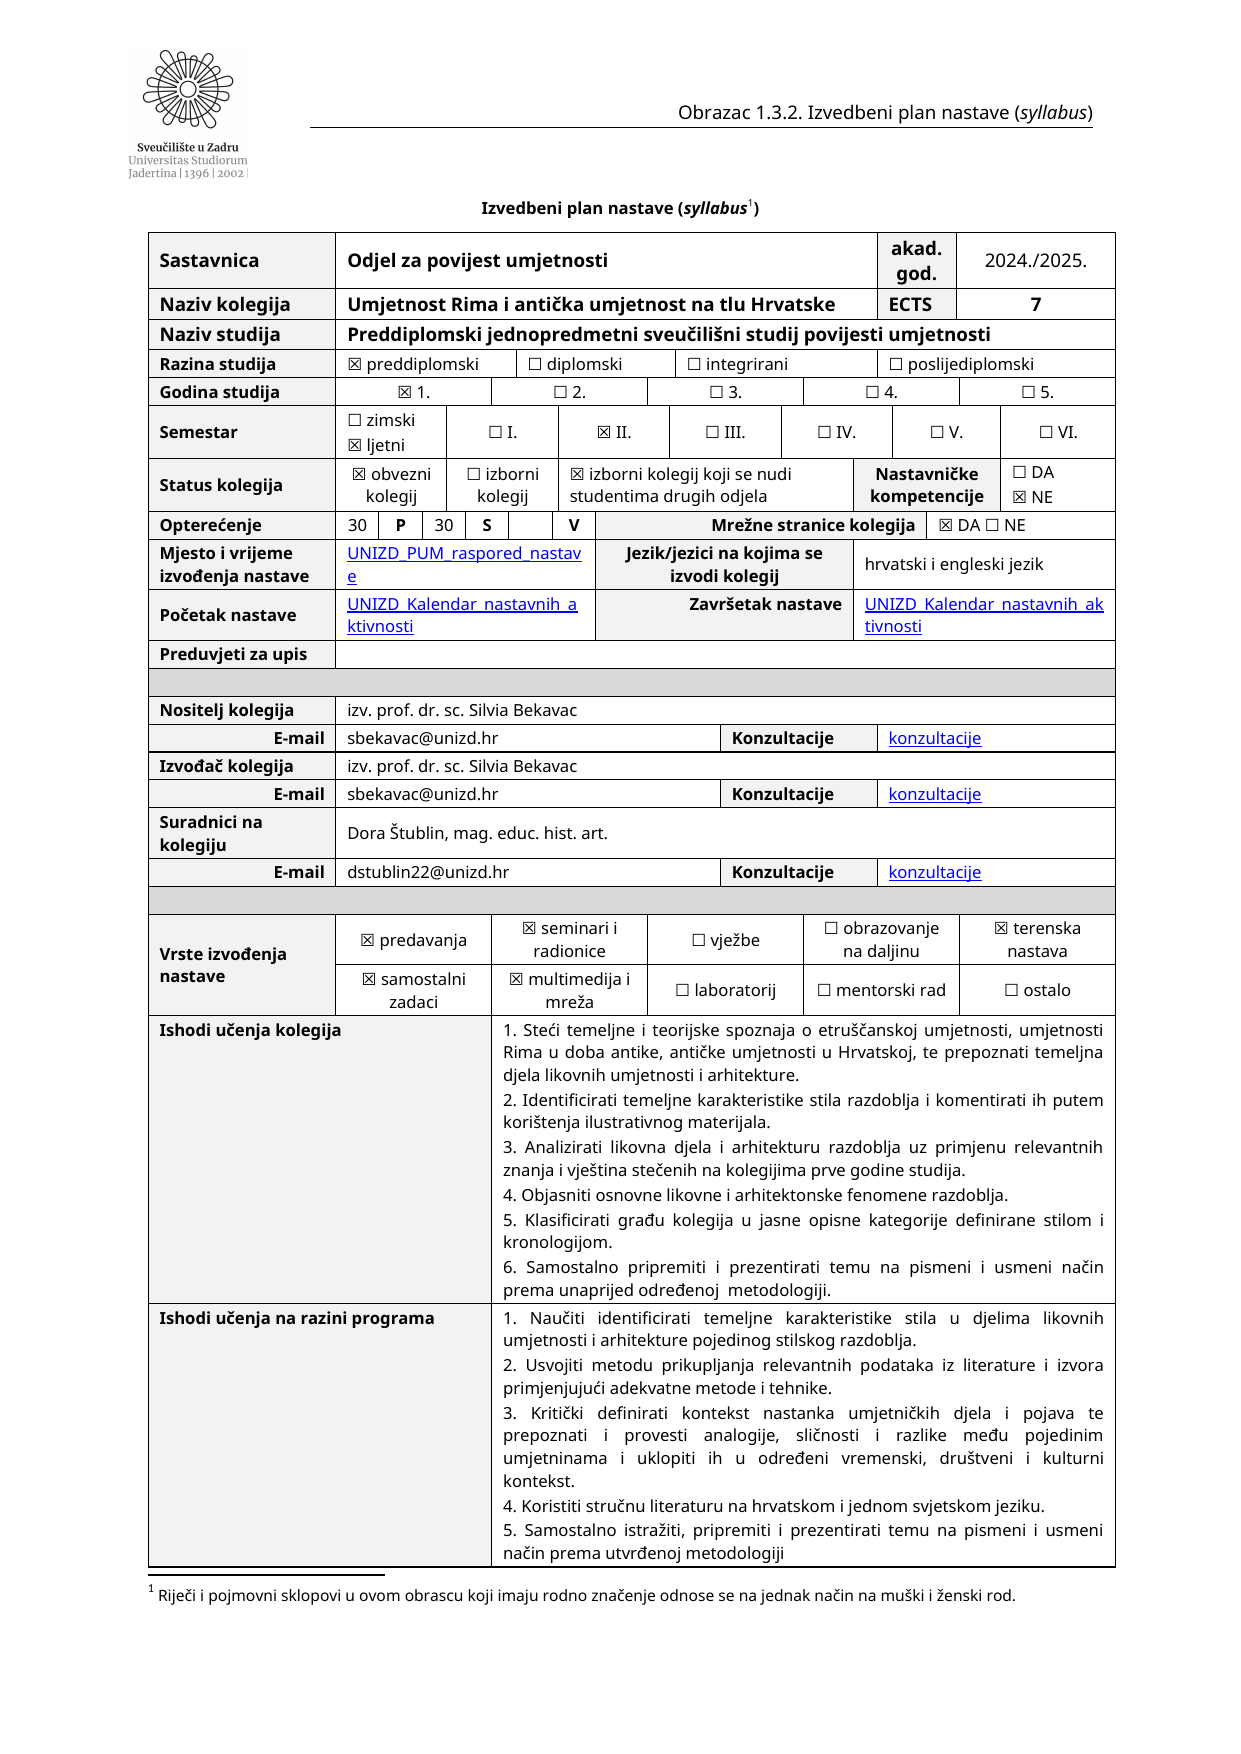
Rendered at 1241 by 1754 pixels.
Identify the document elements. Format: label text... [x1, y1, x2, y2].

table_header akad. god. [878, 233, 956, 288]
table_cell E-mail [149, 725, 335, 751]
table_cell seminari i radionice [492, 915, 647, 964]
table_cell diplomski [517, 350, 675, 377]
table_cell Konzultacije [721, 725, 877, 751]
table_cell Jezik/jezici na kojima se izvodi kolegij [596, 540, 853, 589]
table_cell poslijediplomski [878, 350, 1115, 377]
table_cell Naziv studija [149, 320, 335, 349]
table_cell IV. [782, 406, 892, 458]
table_header 2024./2025. [957, 233, 1115, 288]
table_cell Preduvjeti za upis [149, 641, 335, 668]
table_cell Godina studija [149, 378, 335, 405]
table_cell sbekavac@unizd.hr [336, 780, 720, 807]
table_cell preddiplomski [336, 350, 516, 377]
table_cell Mrežne stranice kolegija [596, 512, 926, 538]
table_cell 5. [960, 378, 1115, 405]
table_cell E-mail [149, 859, 335, 886]
table_cell Opterećenje [149, 512, 335, 538]
table_cell hrvatski i engleski jezik [854, 540, 1115, 589]
table_cell obrazovanje na daljinu [804, 915, 959, 964]
table_cell sbekavac@unizd.hr [336, 725, 720, 751]
table_cell Nositelj kolegija [149, 697, 335, 723]
table_cell Preddiplomski jednopredmetni sveučilišni studij povijesti umjetnosti [336, 320, 1115, 349]
table_cell izborni kolegij [447, 459, 558, 511]
table_cell V [553, 512, 595, 538]
table_cell multimedija i mreža [492, 965, 647, 1015]
table_cell konzultacije [878, 859, 1115, 886]
table_cell UNIZD_Kalendar_nastavnih_aktivnosti [336, 590, 595, 640]
table_cell 3. [648, 378, 803, 405]
table_cell Suradnici na kolegiju [149, 808, 335, 858]
table_header Sastavnica [149, 233, 335, 288]
table_cell Završetak nastave [596, 590, 853, 640]
table_cell S [466, 512, 508, 538]
picture [128, 49, 248, 179]
table_cell Konzultacije [721, 780, 877, 807]
table_cell DA NE [1001, 459, 1115, 511]
table_cell DA NE [927, 512, 1115, 538]
table_cell Mjesto i vrijeme izvođenja nastave [149, 540, 335, 589]
table_cell 4. [804, 378, 959, 405]
table_cell dstublin22@unizd.hr [336, 859, 720, 886]
table_cell Vrste izvođenja nastave [149, 915, 335, 1015]
table_cell 7 [957, 289, 1115, 319]
table_cell III. [670, 406, 781, 458]
table_cell VI. [1001, 406, 1115, 458]
table_cell [336, 641, 1115, 668]
table_cell [149, 887, 1115, 914]
table_cell Status kolegija [149, 459, 335, 511]
table_cell Izvođač kolegija [149, 753, 335, 779]
table_cell P [379, 512, 422, 538]
table_cell Ishodi učenja kolegija [149, 1016, 491, 1303]
table_cell 1. Steći temeljne i teorijske spoznaja o etruščanskoj umjetnosti, umjetnosti Rima u doba antike, antičke umjetnosti u Hrvatskoj, te prepoznati temeljna djela likovnih umjetnosti i arhitekture. 2. Identificirati temeljne karakteristike stila razdoblja i komentirati ih putem korištenja ilustrativnog materijala. 3. Analizirati likovna djela i arhitekturu razdoblja uz primjenu relevantnih znanja i vještina stečenih na kolegijima prve godine studija. 4. Objasniti osnovne likovne i arhitektonske fenomene razdoblja. 5. Klasificirati građu kolegija u jasne opisne kategorije definirane stilom i kronologijom. 6. Samostalno pripremiti i prezentirati temu na pismeni i usmeni način prema unaprijed određenoj metodologiji. [492, 1016, 1115, 1303]
table_cell [149, 669, 1115, 696]
table_cell samostalni zadaci [336, 965, 491, 1015]
table_cell UNIZD_Kalendar_nastavnih_aktivnosti [854, 590, 1115, 640]
table_cell Semestar [149, 406, 335, 458]
table_cell obvezni kolegij [336, 459, 446, 511]
table_cell II. [559, 406, 669, 458]
table_cell Ishodi učenja na razini programa [149, 1304, 491, 1566]
table_cell Naziv kolegija [149, 289, 335, 319]
table_cell integrirani [676, 350, 877, 377]
table_cell izv. prof. dr. sc. Silvia Bekavac [336, 697, 1115, 723]
table_cell izv. prof. dr. sc. Silvia Bekavac [336, 753, 1115, 779]
table_cell terenska nastava [960, 915, 1115, 964]
table_cell V. [893, 406, 1000, 458]
table_cell ECTS [878, 289, 956, 319]
table_cell Početak nastave [149, 590, 335, 640]
table_cell UNIZD_PUM_raspored_nastave [336, 540, 595, 589]
text Izvedbeni plan nastave (syllabus) [148, 196, 1093, 219]
table_cell E-mail [149, 780, 335, 807]
table_cell predavanja [336, 915, 491, 964]
table_cell Konzultacije [721, 859, 877, 886]
table_cell vježbe [648, 915, 803, 964]
table_cell ostalo [960, 965, 1115, 1015]
table_cell Umjetnost Rima i antička umjetnost na tlu Hrvatske [336, 289, 877, 319]
table_cell Nastavničke kompetencije [854, 459, 1000, 511]
table_cell izborni kolegij koji se nudi studentima drugih odjela [559, 459, 853, 511]
table_cell konzultacije [878, 725, 1115, 751]
table_cell Dora Štublin, mag. educ. hist. art. [336, 808, 1115, 858]
table_cell mentorski rad [804, 965, 959, 1015]
table_cell Razina studija [149, 350, 335, 377]
table_cell 1. [336, 378, 491, 405]
table_cell 30 [423, 512, 465, 538]
table_cell 2. [492, 378, 647, 405]
table_cell 30 [336, 512, 378, 538]
table_cell laboratorij [648, 965, 803, 1015]
table_cell I. [447, 406, 558, 458]
table_cell [509, 512, 552, 538]
table_header Odjel za povijest umjetnosti [336, 233, 877, 288]
table_cell zimski ljetni [336, 406, 446, 458]
table_cell konzultacije [878, 780, 1115, 807]
